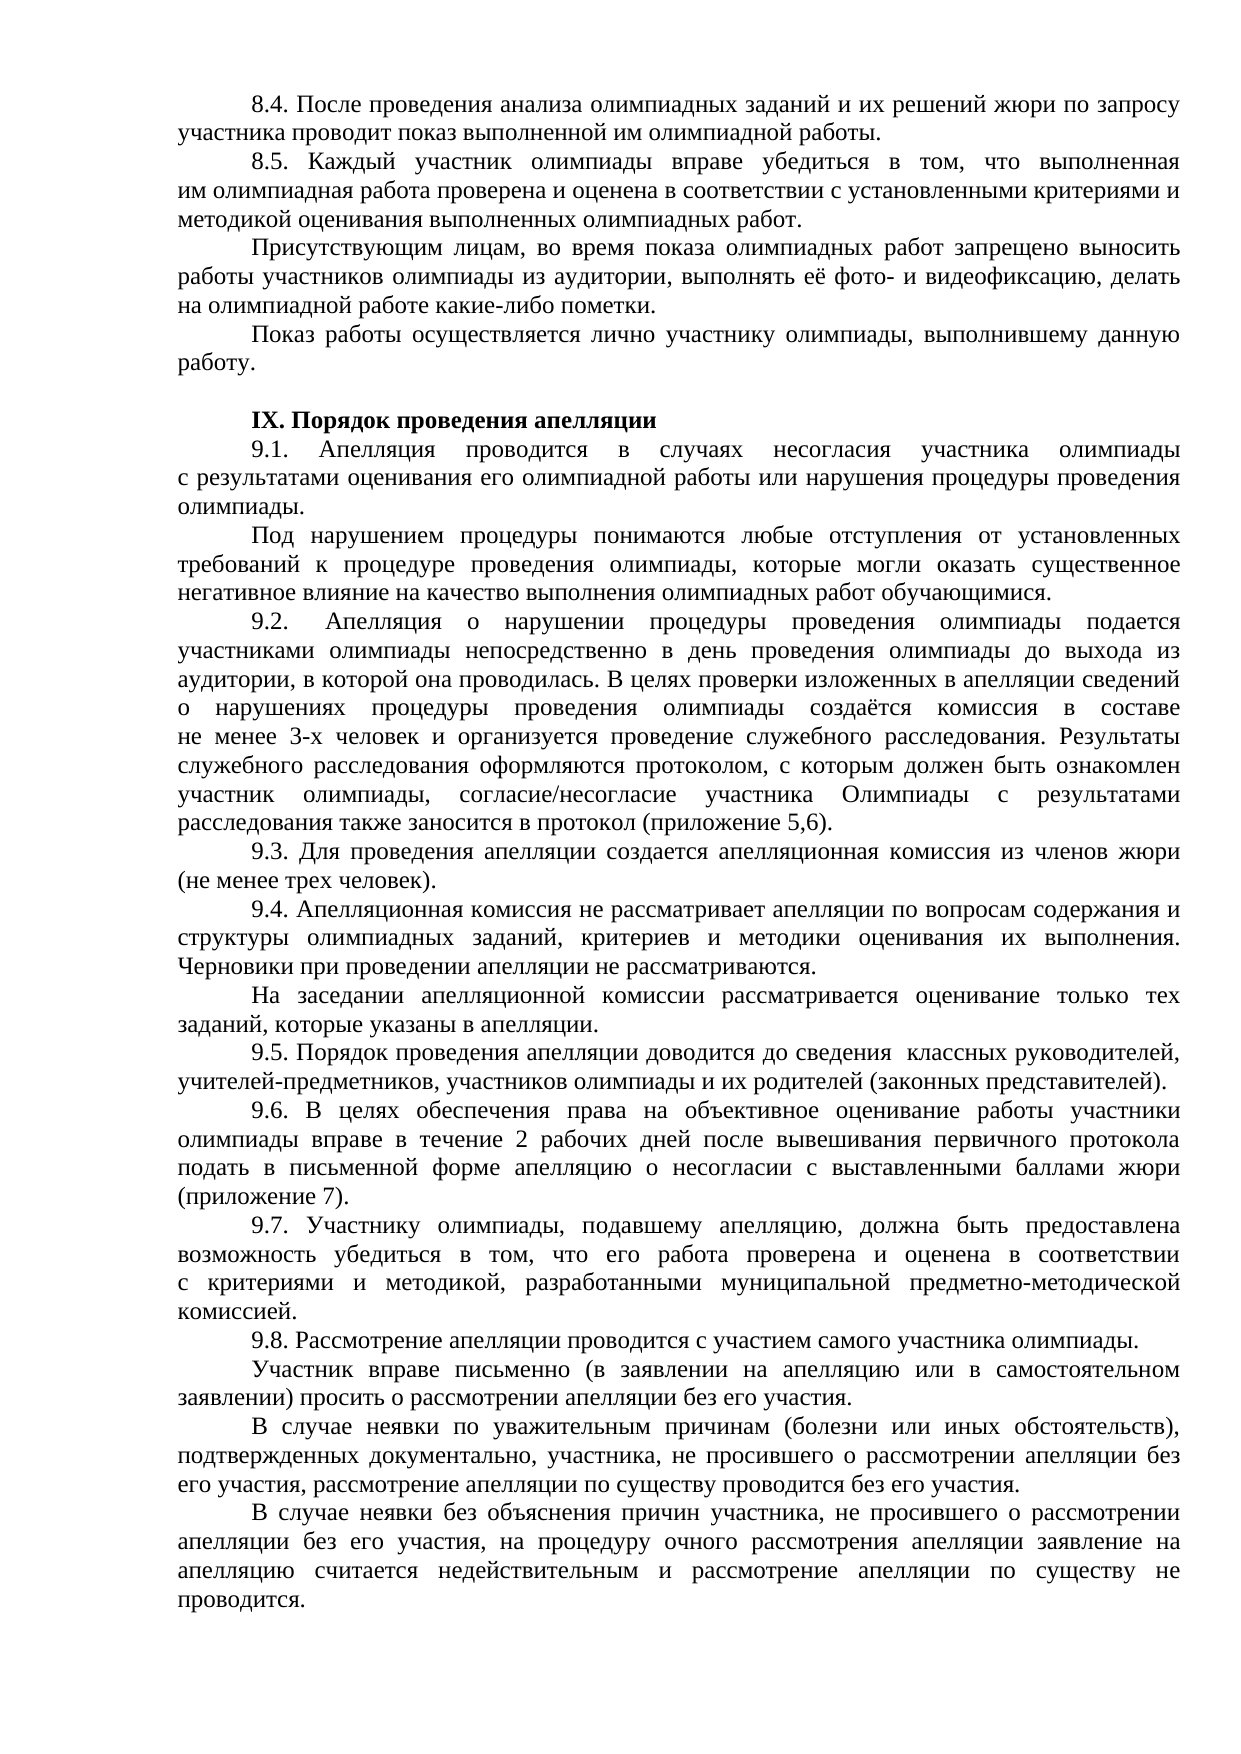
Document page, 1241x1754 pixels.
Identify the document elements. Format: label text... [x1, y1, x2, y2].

text 9.3. Для проведения апелляции создается апелляционная комиссия из членов жюри (не менее трех человек). [177, 836, 1181, 894]
text 9.4. Апелляционная комиссия не рассматривает апелляции по вопросам содержания и структуры олимпиадных заданий, критериев и методики оценивания их выполнения. Черновики при проведении апелляции не рассматриваются. [177, 894, 1181, 980]
text Под нарушением процедуры понимаются любые отступления от установленных требований к процедуре проведения олимпиады, которые могли оказать существенное негативное влияние на качество выполнения олимпиадных работ обучающимися. [177, 520, 1181, 606]
text В случае неявки по уважительным причинам (болезни или иных обстоятельств), подтвержденных документально, участника, не просившего о рассмотрении апелляции без его участия, рассмотрение апелляции по существу проводится без его участия. [177, 1411, 1181, 1497]
text Участник вправе письменно (в заявлении на апелляцию или в самостоятельном заявлении) просить о рассмотрении апелляции без его участия. [177, 1354, 1181, 1411]
text В случае неявки без объяснения причин участника, не просившего о рассмотрении апелляции без его участия, на процедуру очного рассмотрения апелляции заявление на апелляцию считается недействительным и рассмотрение апелляции по существу не проводится. [177, 1497, 1181, 1612]
text IХ. Порядок проведения апелляции [177, 405, 1181, 434]
text 9.1. Апелляция проводится в случаях несогласия участника олимпиады с результатами оценивания его олимпиадной работы или нарушения процедуры проведения олимпиады. [177, 434, 1181, 520]
text Показ работы осуществляется лично участнику олимпиады, выполнившему данную работу. [177, 319, 1181, 376]
text 9.7. Участнику олимпиады, подавшему апелляцию, должна быть предоставлена возможность убедиться в том, что его работа проверена и оценена в соответствии с критериями и методикой, разработанными муниципальной предметно-методической комиссией. [177, 1210, 1181, 1325]
text На заседании апелляционной комиссии рассматривается оценивание только тех заданий, которые указаны в апелляции. [177, 980, 1181, 1037]
text 8.5. Каждый участник олимпиады вправе убедиться в том, что выполненная им олимпиадная работа проверена и оценена в соответствии с установленными критериями и методикой оценивания выполненных олимпиадных работ. [177, 146, 1181, 232]
text 8.4. После проведения анализа олимпиадных заданий и их решений жюри по запросу участника проводит показ выполненной им олимпиадной работы. [177, 89, 1181, 146]
text 9.6. В целях обеспечения права на объективное оценивание работы участники олимпиады вправе в течение 2 рабочих дней после вывешивания первичного протокола подать в письменной форме апелляцию о несогласии с выставленными баллами жюри (приложение 7). [177, 1095, 1181, 1210]
text 9.2. Апелляция о нарушении процедуры проведения олимпиады подается участниками олимпиады непосредственно в день проведения олимпиады до выхода из аудитории, в которой она проводилась. В целях проверки изложенных в апелляции сведений о нарушениях процедуры проведения олимпиады создаётся комиссия в составе не менее 3-х человек и организуется проведение служебного расследования. Результаты служебного расследования оформляются протоколом, с которым должен быть ознакомлен участник олимпиады, согласие/несогласие участника Олимпиады с результатами расследования также заносится в протокол (приложение 5,6). [177, 606, 1181, 836]
text Присутствующим лицам, во время показа олимпиадных работ запрещено выносить работы участников олимпиады из аудитории, выполнять её фото- и видеофиксацию, делать на олимпиадной работе какие-либо пометки. [177, 232, 1181, 319]
text 9.5. Порядок проведения апелляции доводится до сведения классных руководителей, учителей-предметников, участников олимпиады и их родителей (законных представителей). [177, 1037, 1181, 1095]
text 9.8. Рассмотрение апелляции проводится с участием самого участника олимпиады. [177, 1325, 1181, 1354]
